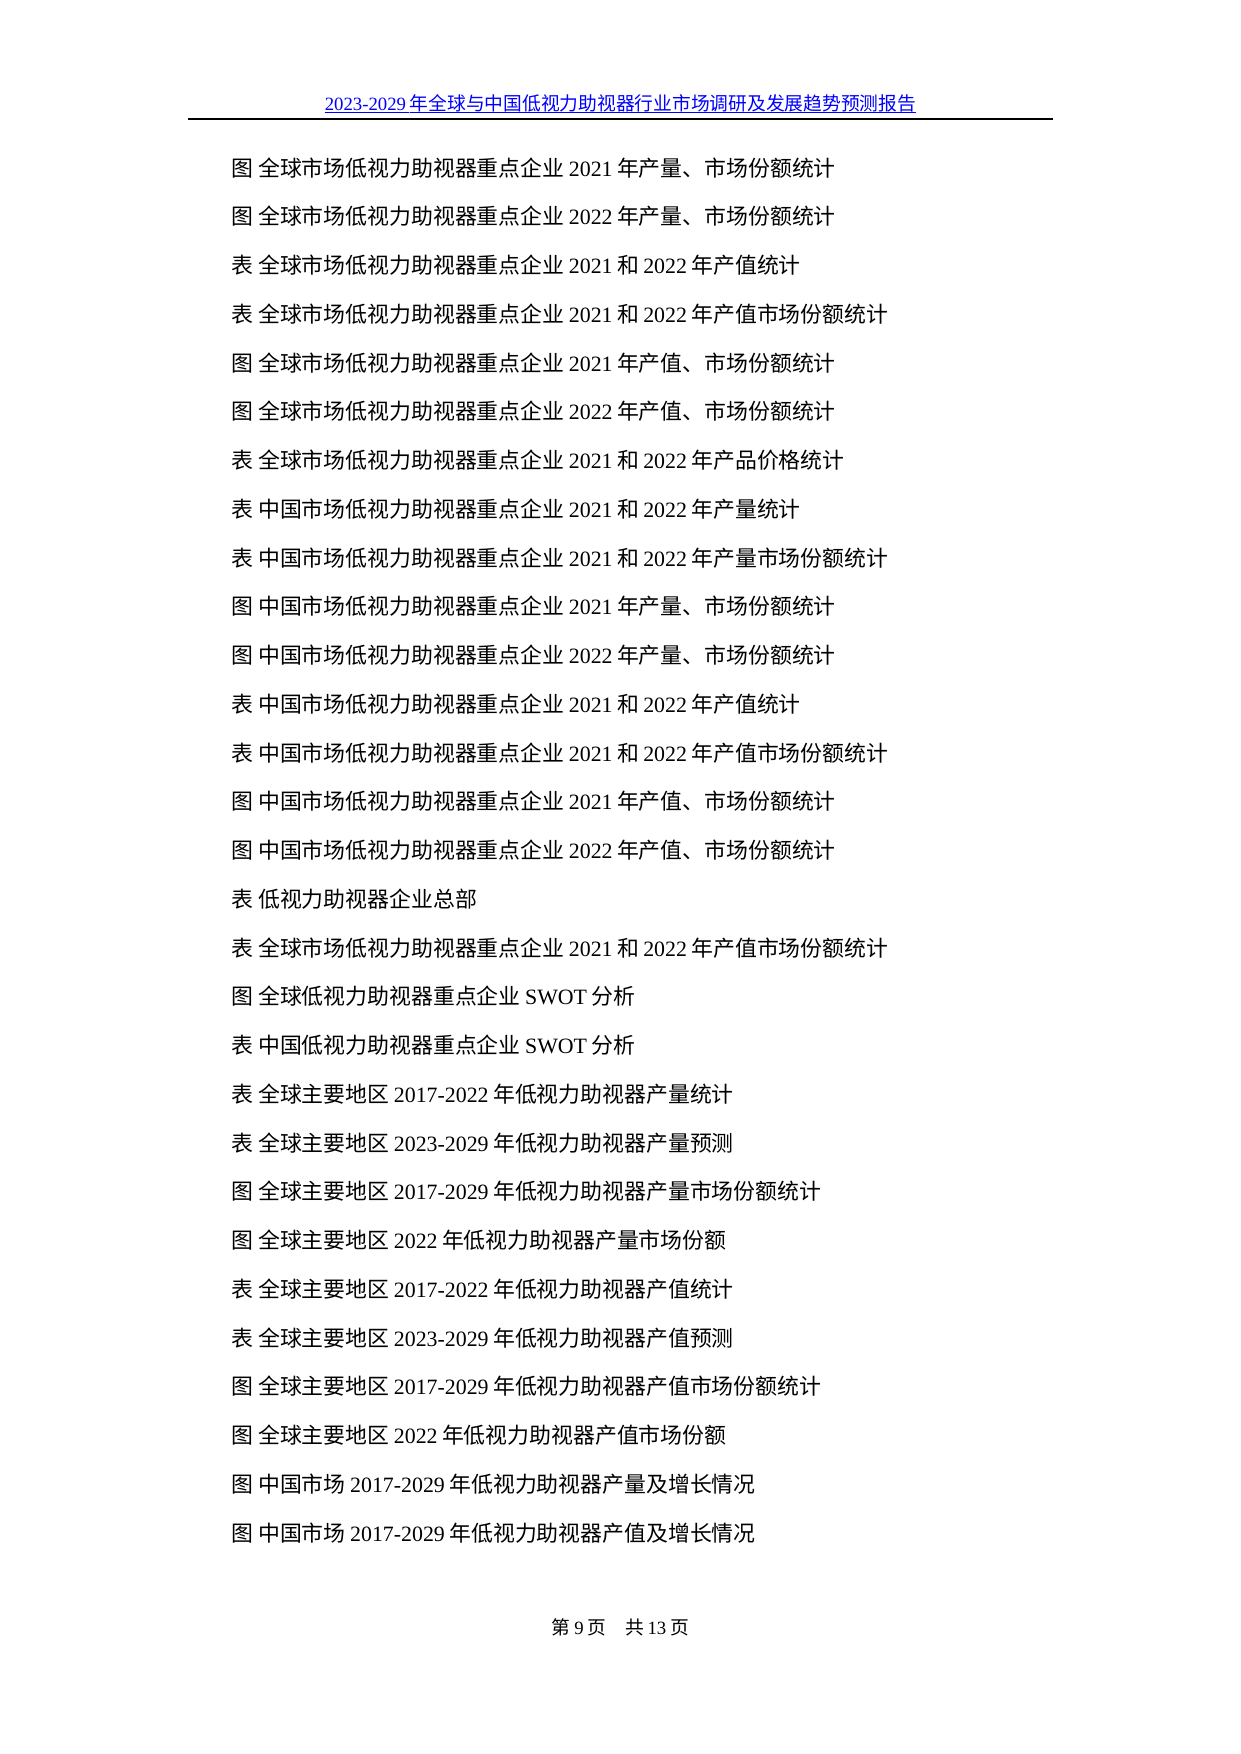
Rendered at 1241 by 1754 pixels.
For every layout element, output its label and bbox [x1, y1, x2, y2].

text [187, 150, 1053, 1548]
